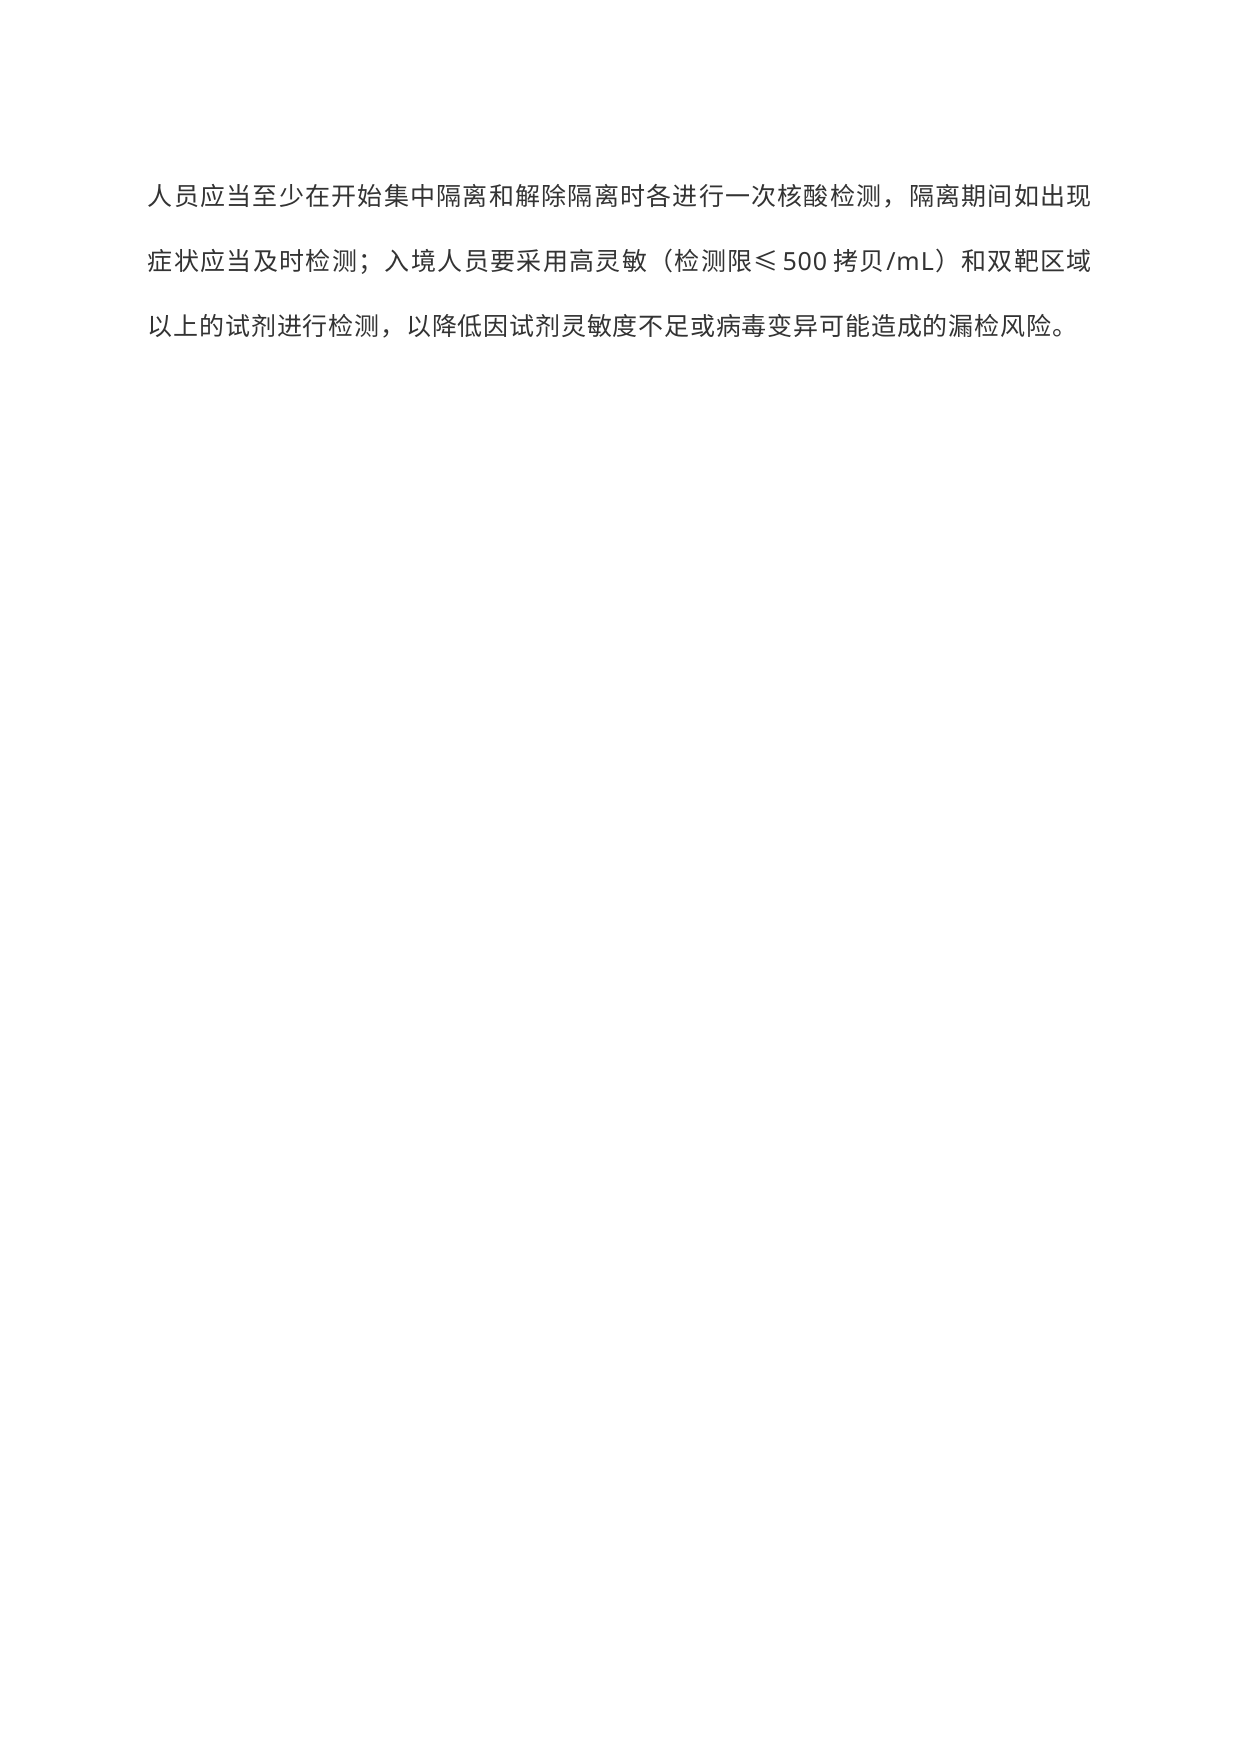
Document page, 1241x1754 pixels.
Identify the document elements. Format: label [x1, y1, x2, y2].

text [148, 162, 1092, 357]
